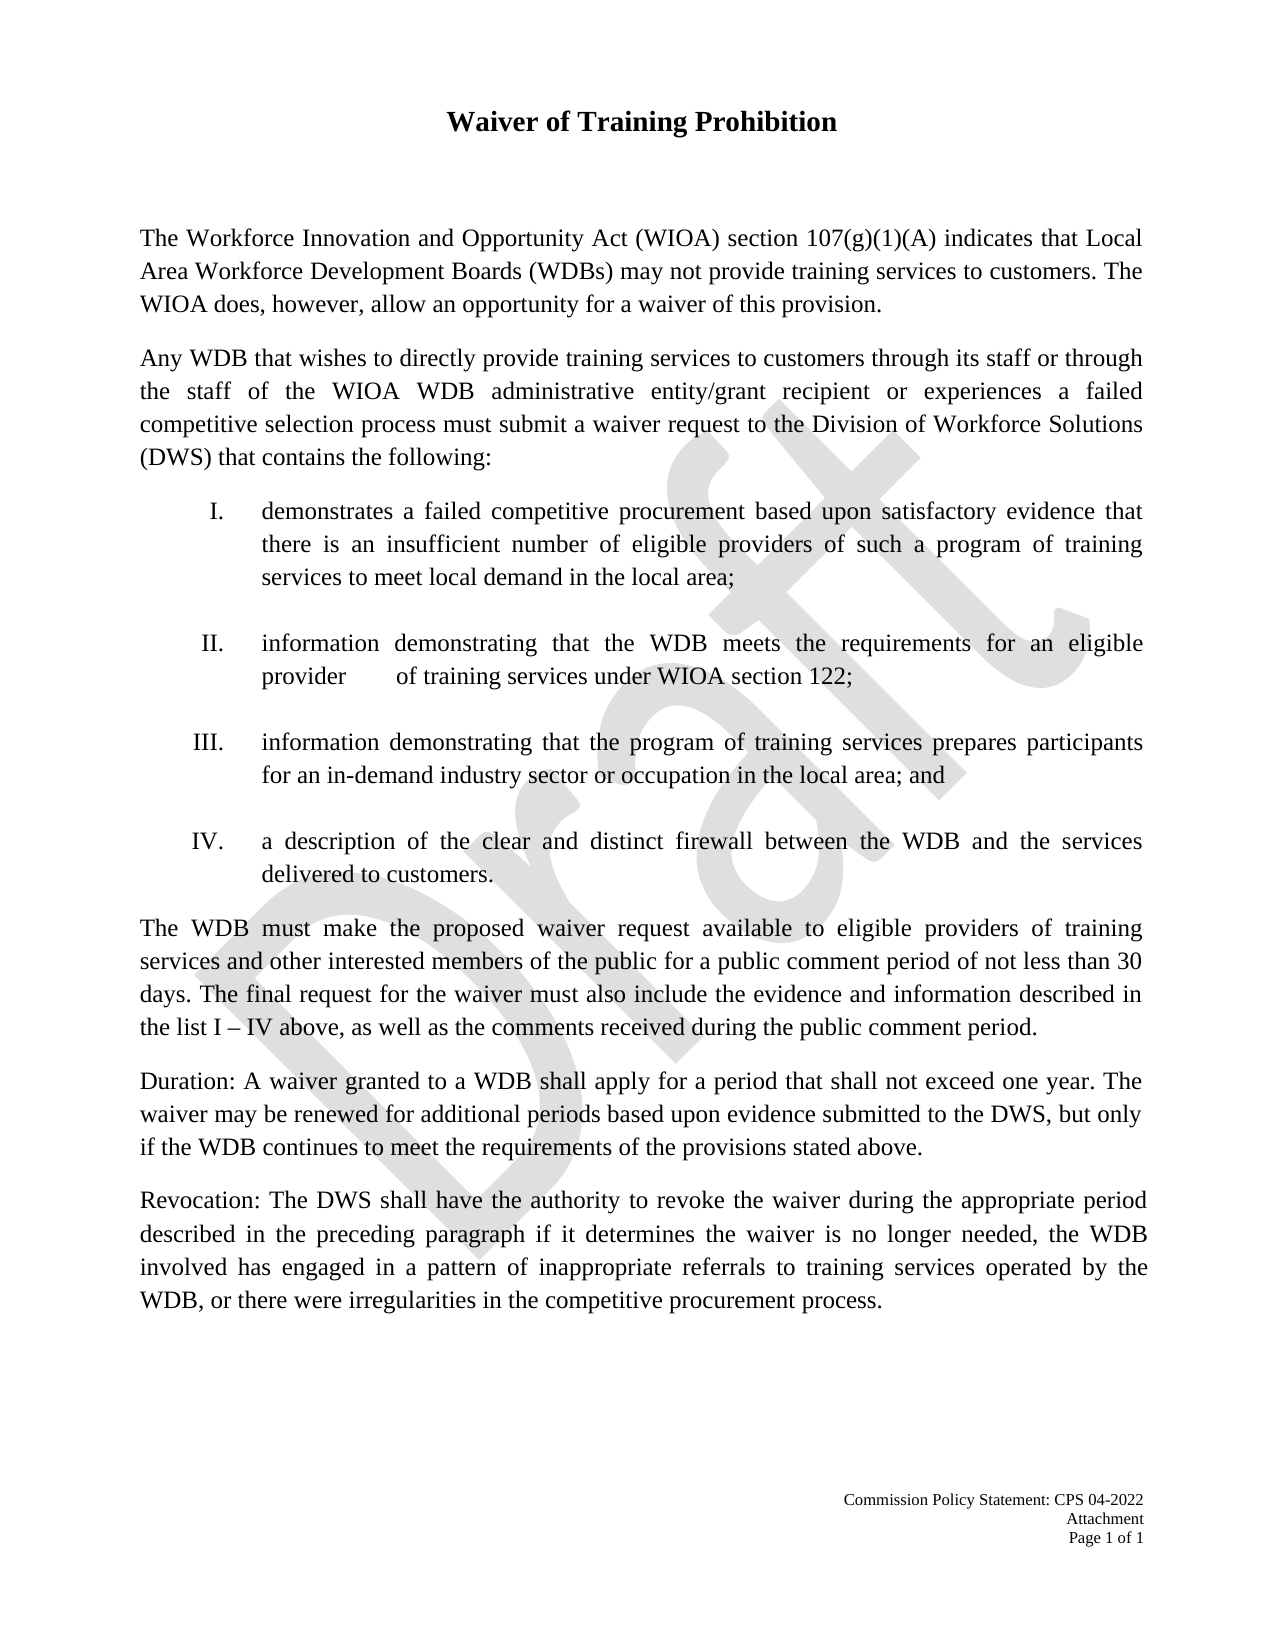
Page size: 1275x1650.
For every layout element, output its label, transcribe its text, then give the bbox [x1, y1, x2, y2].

list demonstrates a failed competitive procurement based upon satisfactory evidence that there is an insufficient number of eligible providers of such a program of training services to meet local demand in the local area; [224, 496, 1144, 591]
list information demonstrating that the program of training services prepares participants for an in-demand industry sector or occupation in the local area; and [224, 727, 1144, 789]
text Any WDB that wishes to directly provide training services to customers through its staff or through the staff of the WIOA WDB administrative entity/grant recipient or experiences a failed competitive selection process must submit a waiver request to the Division of Workforce Solutions (DWS) that contains the following: [139, 343, 1144, 471]
list information demonstrating that the WDB meets the requirements for an eligible provider of training services under WIOA section 122; [224, 628, 1144, 689]
text The WDB must make the proposed waiver request available to eligible providers of training services and other interested members of the public for a public comment period of not less than 30 days. The final request for the waiver must also include the evidence and information described in the list I – IV above, as well as the comments received during the public comment period. [139, 913, 1144, 1041]
list a description of the clear and distinct firewall between the WDB and the services delivered to customers. [224, 826, 1144, 888]
text The Workforce Innovation and Opportunity Act (WIOA) section 107(g)(1)(A) indicates that Local Area Workforce Development Boards (WDBs) may not provide training services to customers. The WIOA does, however, allow an opportunity for a waiver of this provision. [139, 223, 1144, 318]
text Revocation: The DWS shall have the authority to revoke the waiver during the appropriate period described in the preceding paragraph if it determines the waiver is no longer needed, the WDB involved has engaged in a pattern of inappropriate referrals to training services operated by the WDB, or there were irregularities in the competitive procurement process. [139, 1186, 1149, 1313]
text Waiver of Training Prohibition [139, 104, 1144, 138]
text Duration: A waiver granted to a WDB shall apply for a period that shall not exceed one year. The waiver may be renewed for additional periods based upon evidence submitted to the DWS, but only if the WDB continues to meet the requirements of the provisions stated above. [139, 1066, 1144, 1161]
